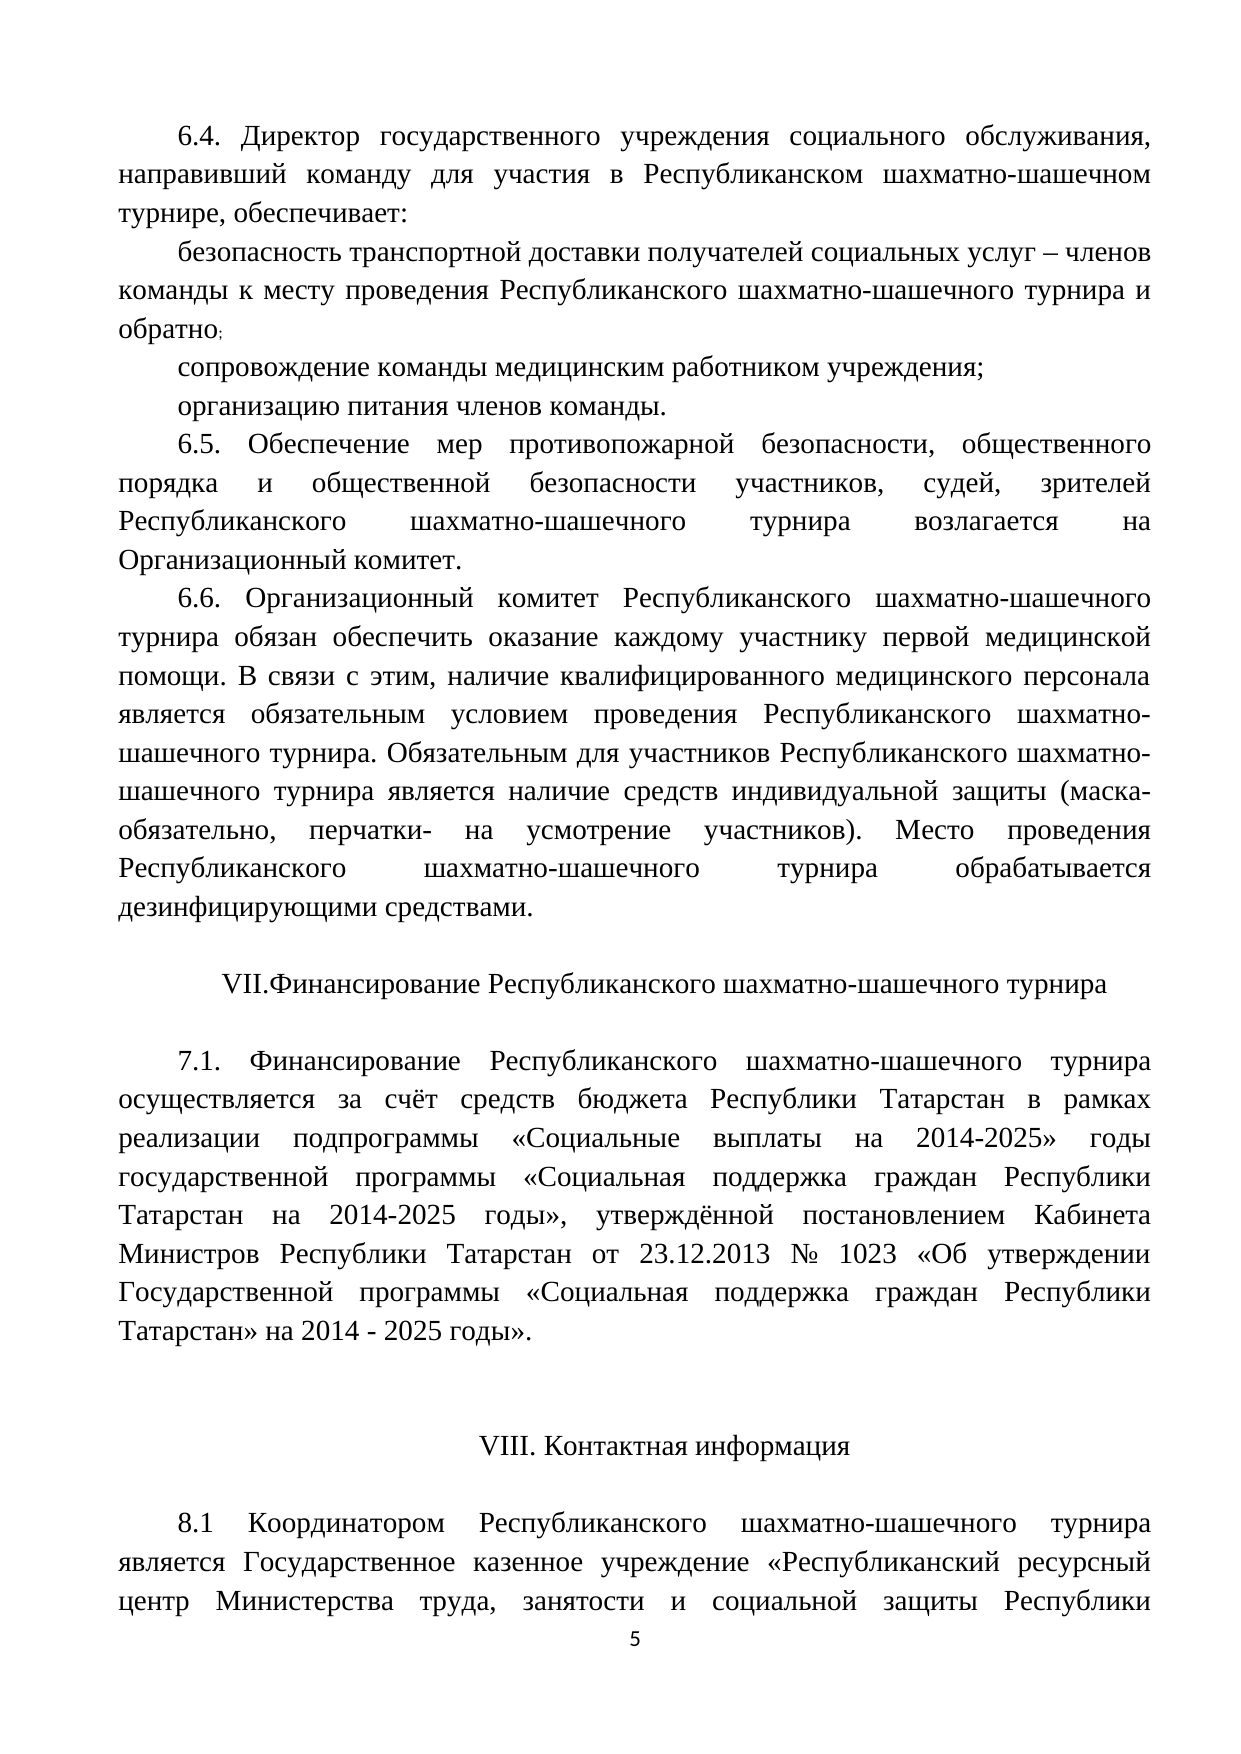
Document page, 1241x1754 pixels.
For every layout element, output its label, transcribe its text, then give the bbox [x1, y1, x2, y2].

text VII.Финансирование Республиканского шахматно-шашечного турнира [118, 966, 1152, 999]
text 6.4. Директор государственного учреждения социального обслуживания, направивший команду для участия в Республиканском шахматно-шашечном турнире, обеспечивает: [118, 118, 1152, 229]
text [118, 1506, 1152, 1616]
text 6.5. Обеспечение мер противопожарной безопасности, общественного порядка и общественной безопасности участников, судей, зрителей Республиканского шахматно-шашечного турнира возлагается на Организационный комитет. [118, 426, 1152, 576]
text 6.6. Организационный комитет Республиканского шахматно-шашечного турнира обязан обеспечить оказание каждому участнику первой медицинской помощи. В связи с этим, наличие квалифицированного медицинского персонала является обязательным условием проведения Республиканского шахматно-шашечного турнира. Обязательным для участников Республиканского шахматно-шашечного турнира является наличие средств индивидуальной защиты (маска- обязательно, перчатки- на усмотрение участников). Место проведения Республиканского шахматно-шашечного турнира обрабатывается дезинфицирующими средствами. [118, 581, 1152, 922]
text 7.1. Финансирование Республиканского шахматно-шашечного турнира осуществляется за счёт средств бюджета Республики Татарстан в рамках реализации подпрограммы «Социальные выплаты на 2014-2025» годы государственной программы «Социальная поддержка граждан Республики Татарстан на 2014-2025 годы», утверждённой постановлением Кабинета Министров Республики Татарстан от 23.12.2013 № 1023 «Об утверждении Государственной программы «Социальная поддержка граждан Республики Татарстан» на 2014 - 2025 годы». [118, 1043, 1152, 1346]
text организацию питания членов команды. [118, 388, 1152, 421]
text сопровождение команды медицинским работником учреждения; [118, 349, 1152, 383]
text VIII. Контактная информация [118, 1428, 1152, 1462]
text безопасность транспортной доставки получателей социальных услуг – членов команды к месту проведения Республиканского шахматно-шашечного турнира и обратно; [118, 234, 1152, 344]
